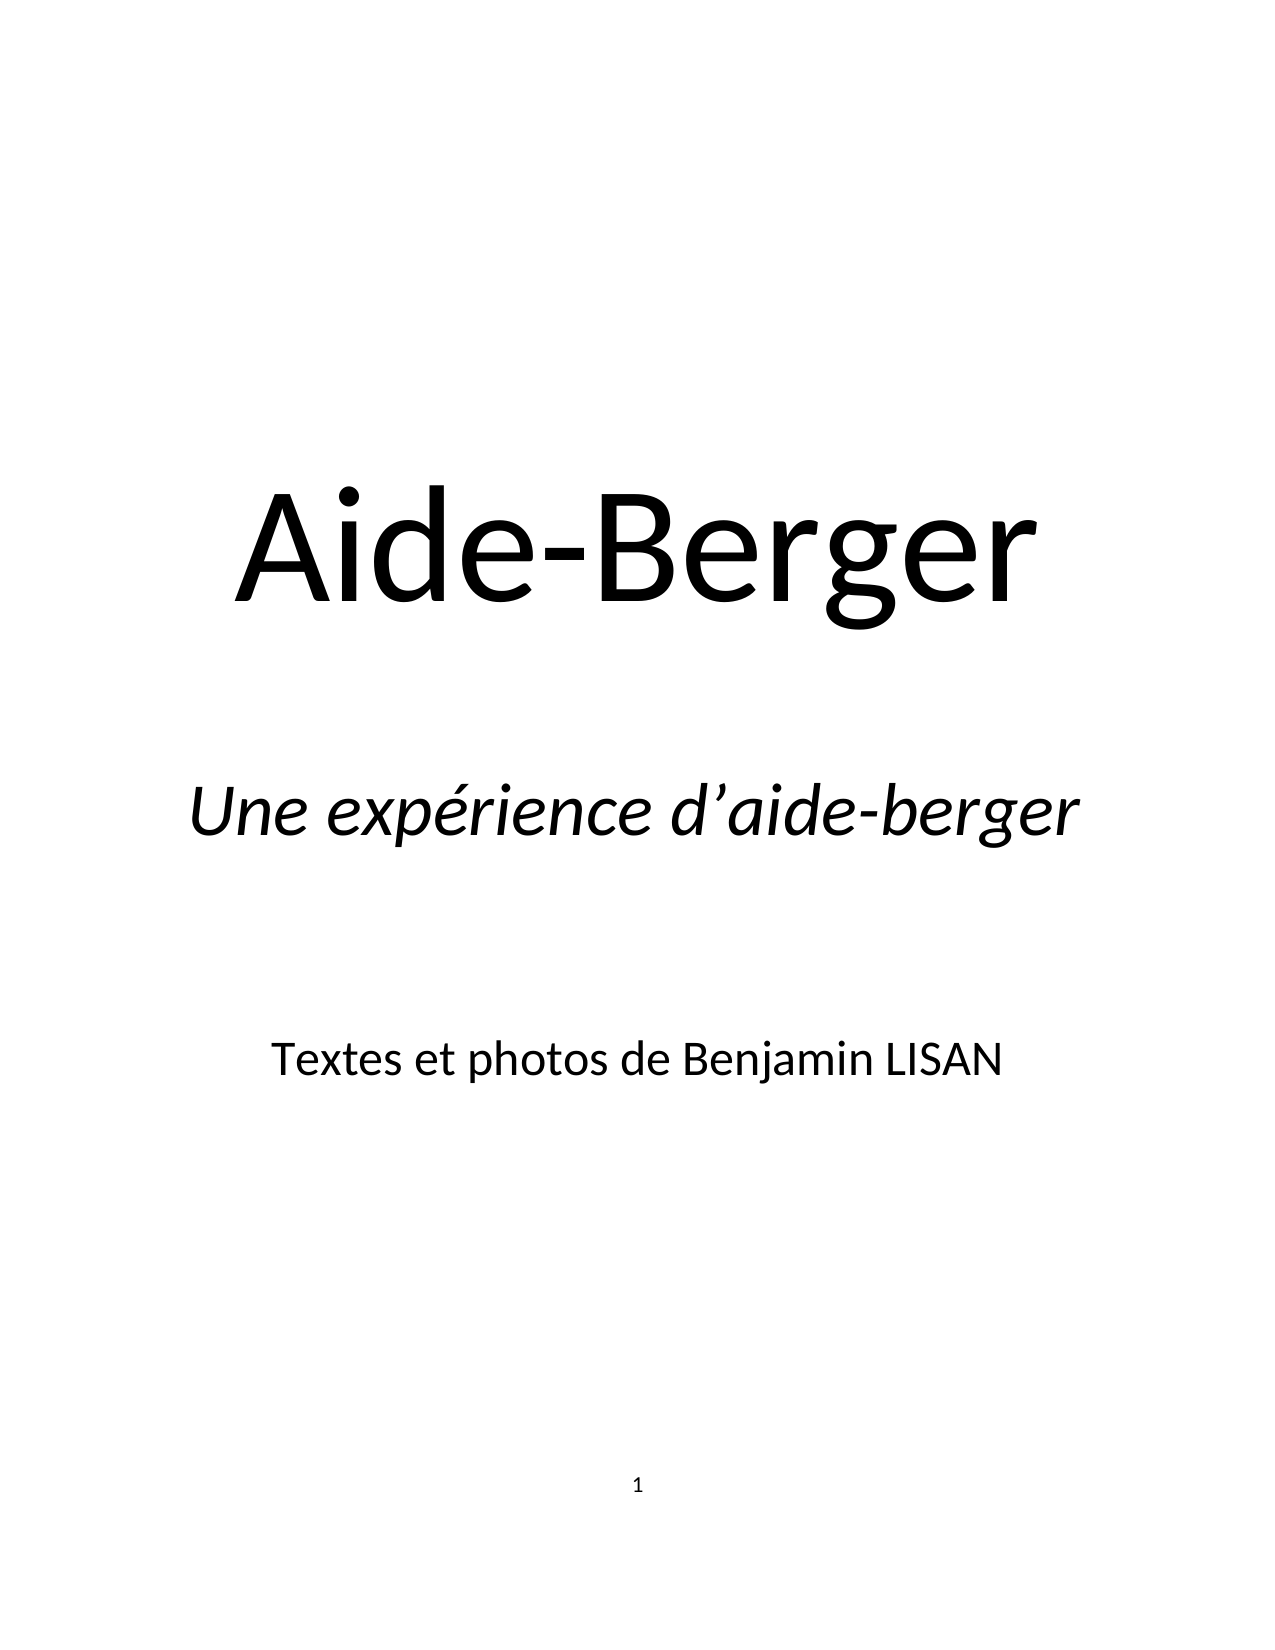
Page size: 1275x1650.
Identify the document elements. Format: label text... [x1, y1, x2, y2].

text Une expérience d’aide-berger [75, 762, 1200, 854]
text Aide-Berger [75, 439, 1200, 643]
text Textes et photos de Benjamin LISAN [75, 1027, 1200, 1088]
